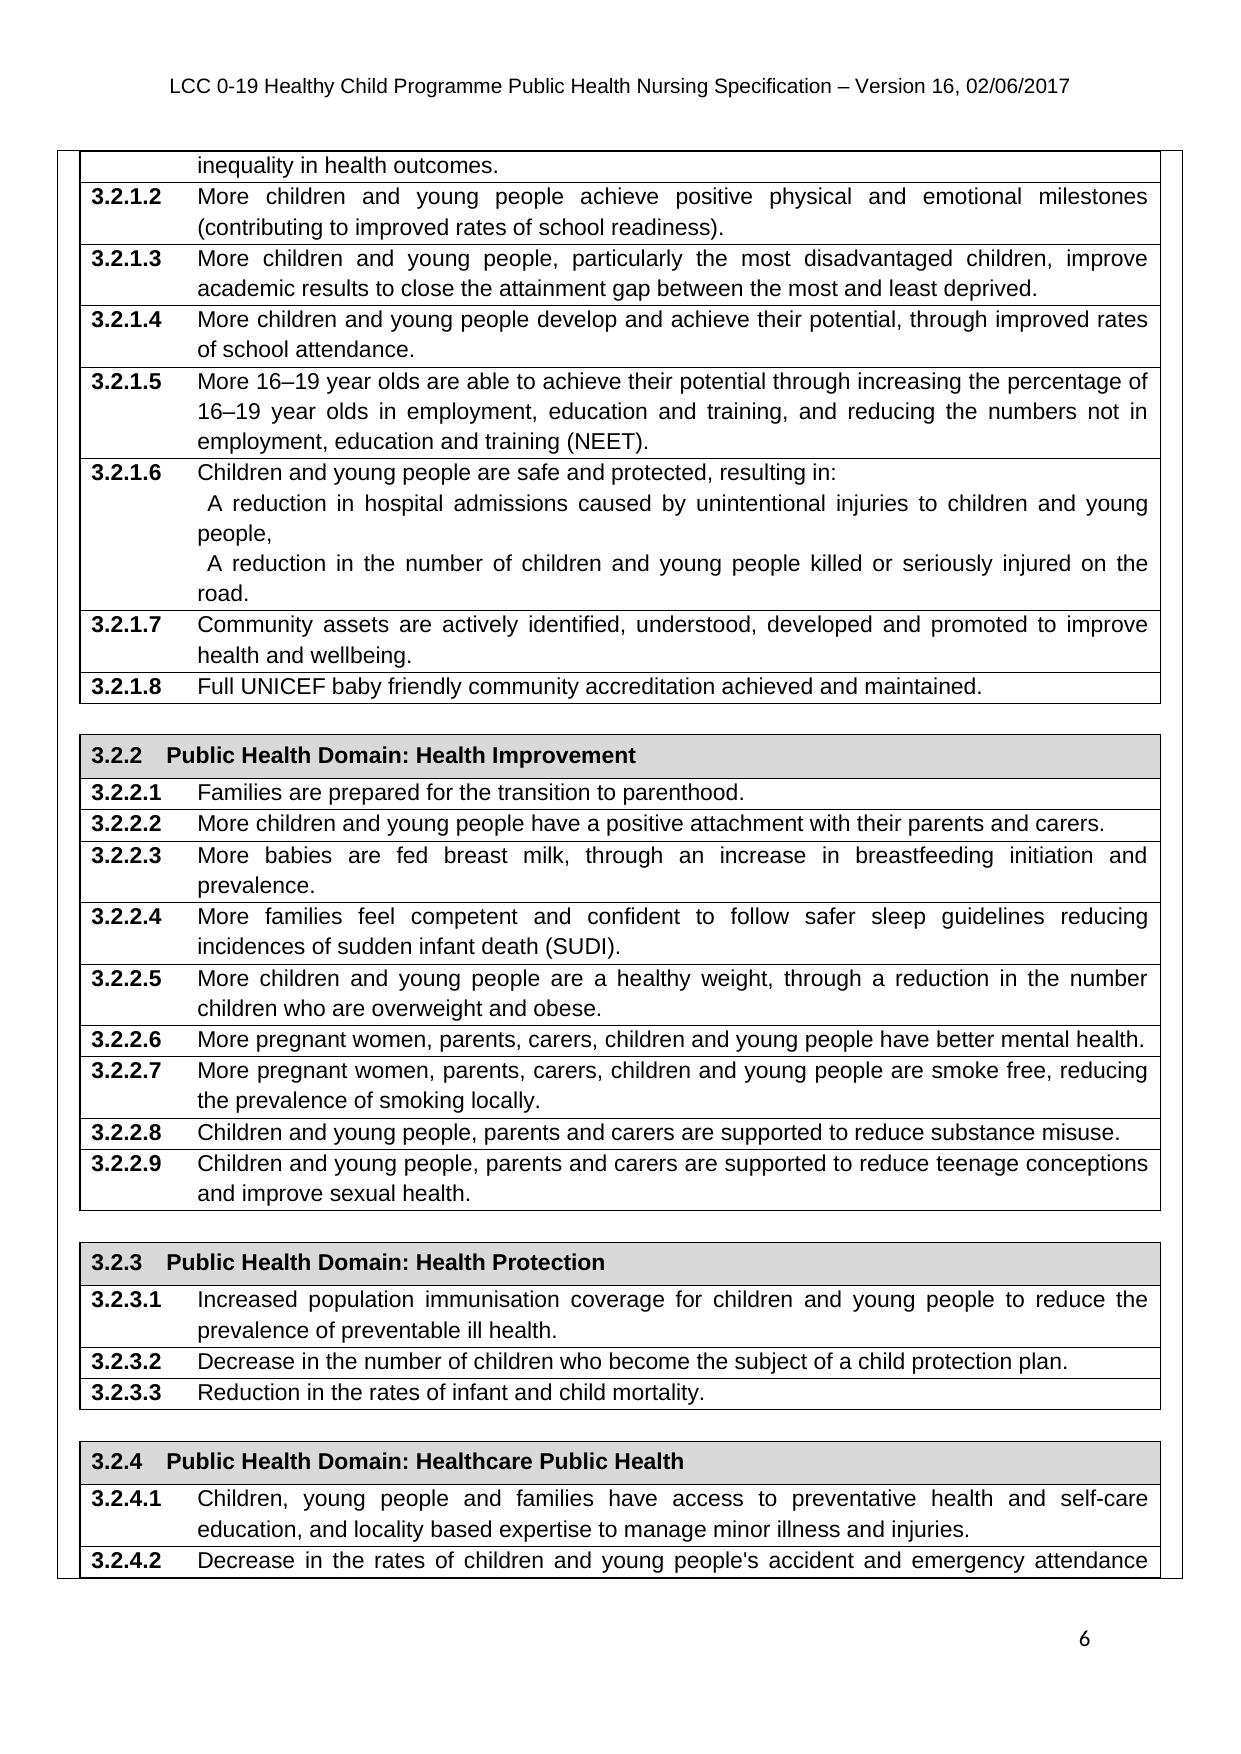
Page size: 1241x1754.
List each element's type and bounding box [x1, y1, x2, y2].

table_cell [58, 151, 1182, 1578]
